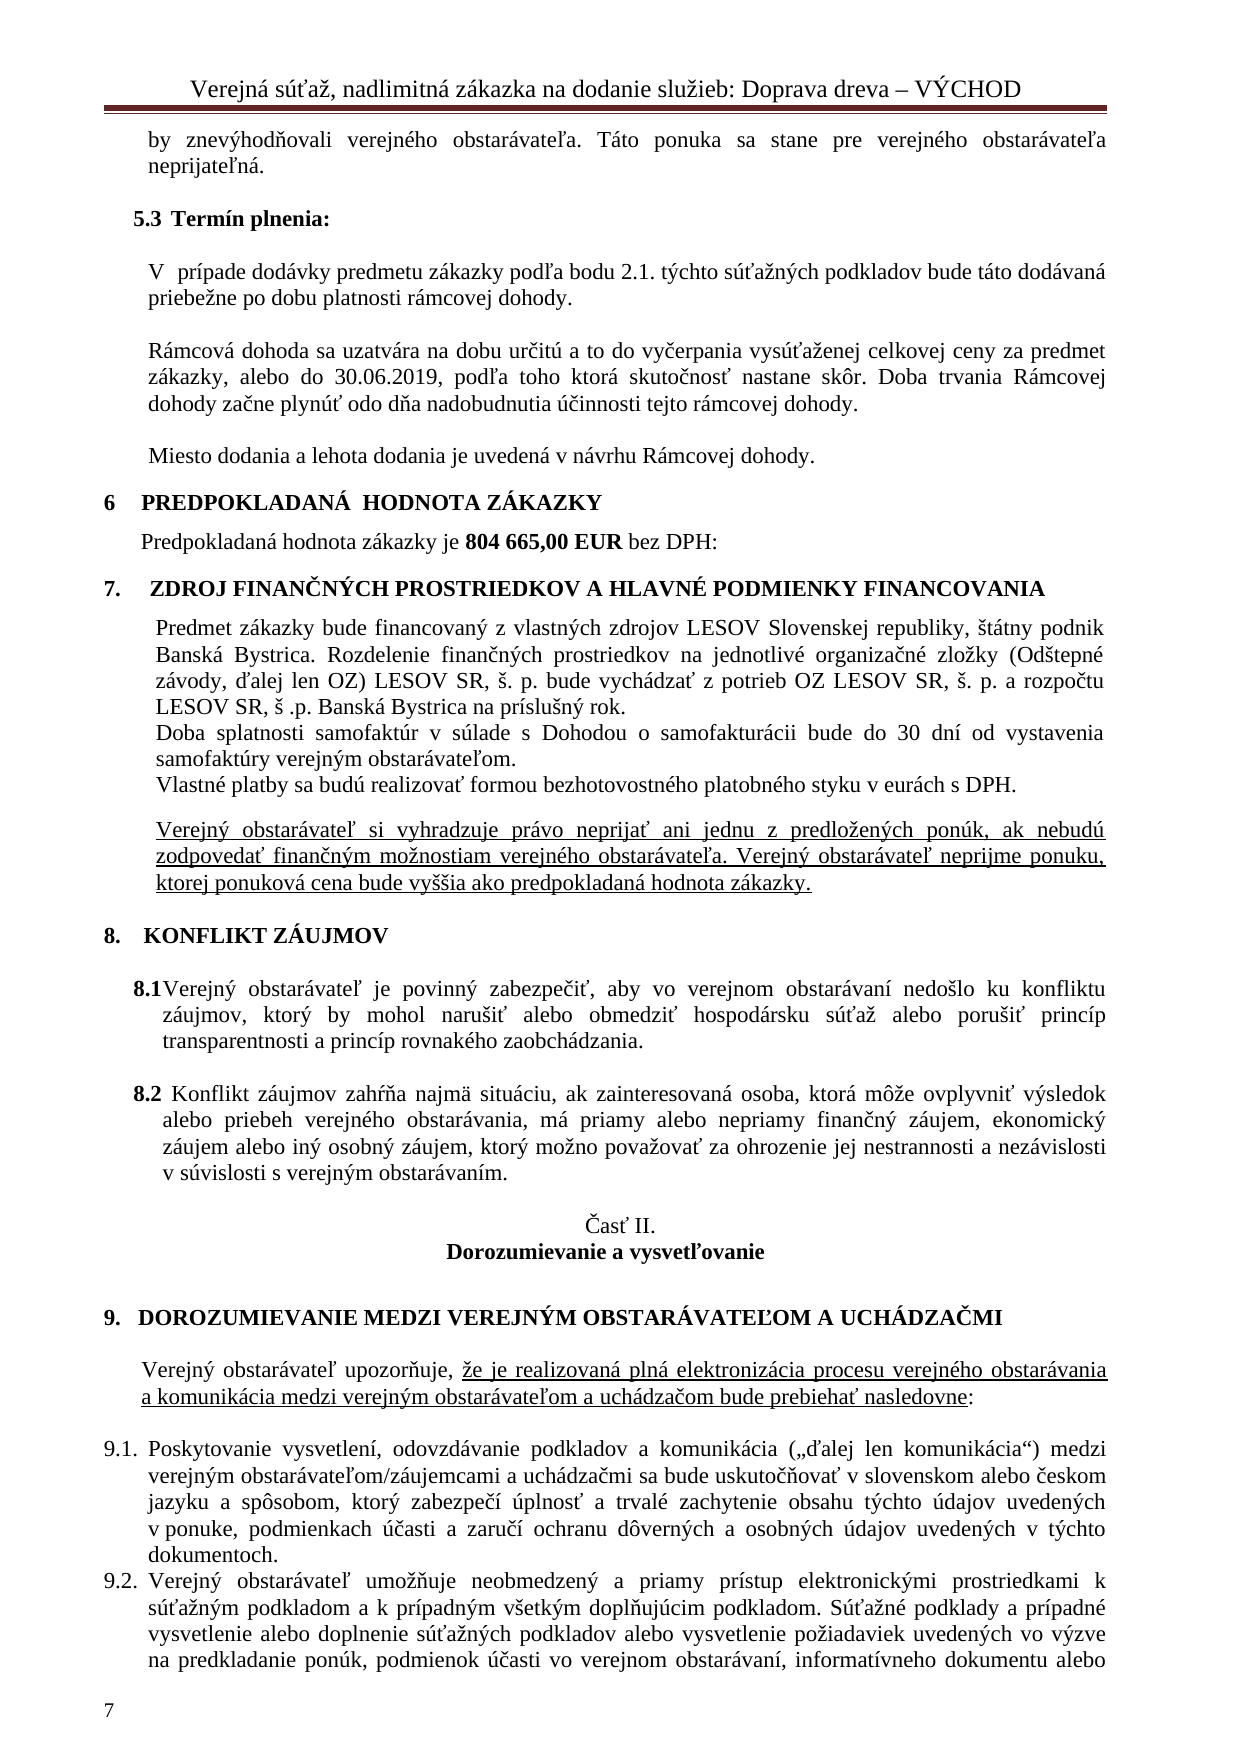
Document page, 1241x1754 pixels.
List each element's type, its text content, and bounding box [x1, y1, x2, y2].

subtitle Dorozumievanie a vysvetľovanie [103, 1238, 1107, 1264]
text 8.1 Verejný obstarávateľ je povinný zabezpečiť, aby vo verejnom obstarávaní nedošlo ku konfliktu záujmov, ktorý by mohol narušiť alebo obmedziť hospodársku súťaž alebo porušiť princíp transparentnosti a princíp rovnakého zaobchádzania. [133, 975, 1107, 1054]
text Vlastné platby sa budú realizovať formou bezhotovostného platobného styku v eurách s DPH. [156, 772, 1107, 798]
text Predmet zákazky bude financovaný z vlastných zdrojov LESOV Slovenskej republiky, štátny podnik Banská Bystrica. Rozdelenie finančných prostriedkov na jednotlivé organizačné zložky (Odštepné závody, ďalej len OZ) LESOV SR, š. p. bude vychádzať z potrieb OZ LESOV SR, š. p. a rozpočtu LESOV SR, š .p. Banská Bystrica na príslušný rok. [155, 614, 1105, 720]
list PREDPOKLADANÁ HODNOTA ZÁKAZKY [103, 489, 1107, 516]
text 8. KONFLIKT ZÁUJMOV [103, 922, 1107, 948]
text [148, 126, 1107, 179]
text Rámcová dohoda sa uzatvára na dobu určitú a to do vyčerpania vysúťaženej celkovej ceny za predmet zákazky, alebo do 30.06.2019, podľa toho ktorá skutočnosť nastane skôr. Doba trvania Rámcovej dohody začne plynúť odo dňa nadobudnutia účinnosti tejto rámcovej dohody. [148, 337, 1107, 416]
list Termín plnenia: [133, 205, 1107, 231]
text V prípade dodávky predmetu zákazky podľa bodu 2.1. týchto súťažných podkladov bude táto dodávaná priebežne po dobu platnosti rámcovej dohody. [148, 258, 1107, 311]
text Verejný obstarávateľ si vyhradzuje právo neprijať ani jednu z predložených ponúk, ak nebudú zodpovedať finančným možnostiam verejného obstarávateľa. Verejný obstarávateľ neprijme ponuku, ktorej ponuková cena bude vyššia ako predpokladaná hodnota zákazky. [156, 867, 1105, 896]
text 9. DOROZUMIEVANIE MEDZI VEREJNÝM OBSTARÁVATEĽOM A UCHÁDZAČMI [103, 1304, 1107, 1330]
text Verejný obstarávateľ si vyhradzuje právo neprijať ani jednu z predložených ponúk, ak nebudú zodpovedať finančným možnostiam verejného obstarávateľa. Verejný obstarávateľ neprijme ponuku, ktorej ponuková cena bude vyššia ako predpokladaná hodnota zákazky. [156, 816, 1105, 839]
text Časť II. [133, 1212, 1107, 1238]
list 7. ZDROJ FINANČNÝCH PROSTRIEDKOV A HLAVNÉ PODMIENKY FINANCOVANIA [103, 576, 1107, 602]
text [103, 1567, 1107, 1673]
text Verejný obstarávateľ upozorňuje, že je realizovaná plná elektronizácia procesu verejného obstarávania a komunikácia medzi verejným obstarávateľom a uchádzačom bude prebiehať nasledovne: [141, 1356, 1107, 1409]
text Verejný obstarávateľ si vyhradzuje právo neprijať ani jednu z predložených ponúk, ak nebudú zodpovedať finančným možnostiam verejného obstarávateľa. Verejný obstarávateľ neprijme ponuku, ktorej ponuková cena bude vyššia ako predpokladaná hodnota zákazky. [156, 840, 1105, 865]
text Doba splatnosti samofaktúr v súlade s Dohodou o samofakturácii bude do 30 dní od vystavenia samofaktúry verejným obstarávateľom. [156, 720, 1105, 772]
text 8.2 Konflikt záujmov zahŕňa najmä situáciu, ak zainteresovaná osoba, ktorá môže ovplyvniť výsledok alebo priebeh verejného obstarávania, má priamy alebo nepriamy finančný záujem, ekonomický záujem alebo iný osobný záujem, ktorý možno považovať za ohrozenie jej nestrannosti a nezávislosti v súvislosti s verejným obstarávaním. [133, 1080, 1107, 1186]
text 9.1. Poskytovanie vysvetlení, odovzdávanie podkladov a komunikácia („ďalej len komunikácia“) medzi verejným obstarávateľom/záujemcami a uchádzačmi sa bude uskutočňovať v slovenskom alebo českom jazyku a spôsobom, ktorý zabezpečí úplnosť a trvalé zachytenie obsahu týchto údajov uvedených v ponuke, podmienkach účasti a zaručí ochranu dôverných a osobných údajov uvedených v týchto dokumentoch. [103, 1436, 1107, 1567]
text Predpokladaná hodnota zákazky je 804 665,00 EUR bez DPH: [103, 528, 1107, 555]
text Miesto dodania a lehota dodania je uvedená v návrhu Rámcovej dohody. [131, 442, 1107, 469]
